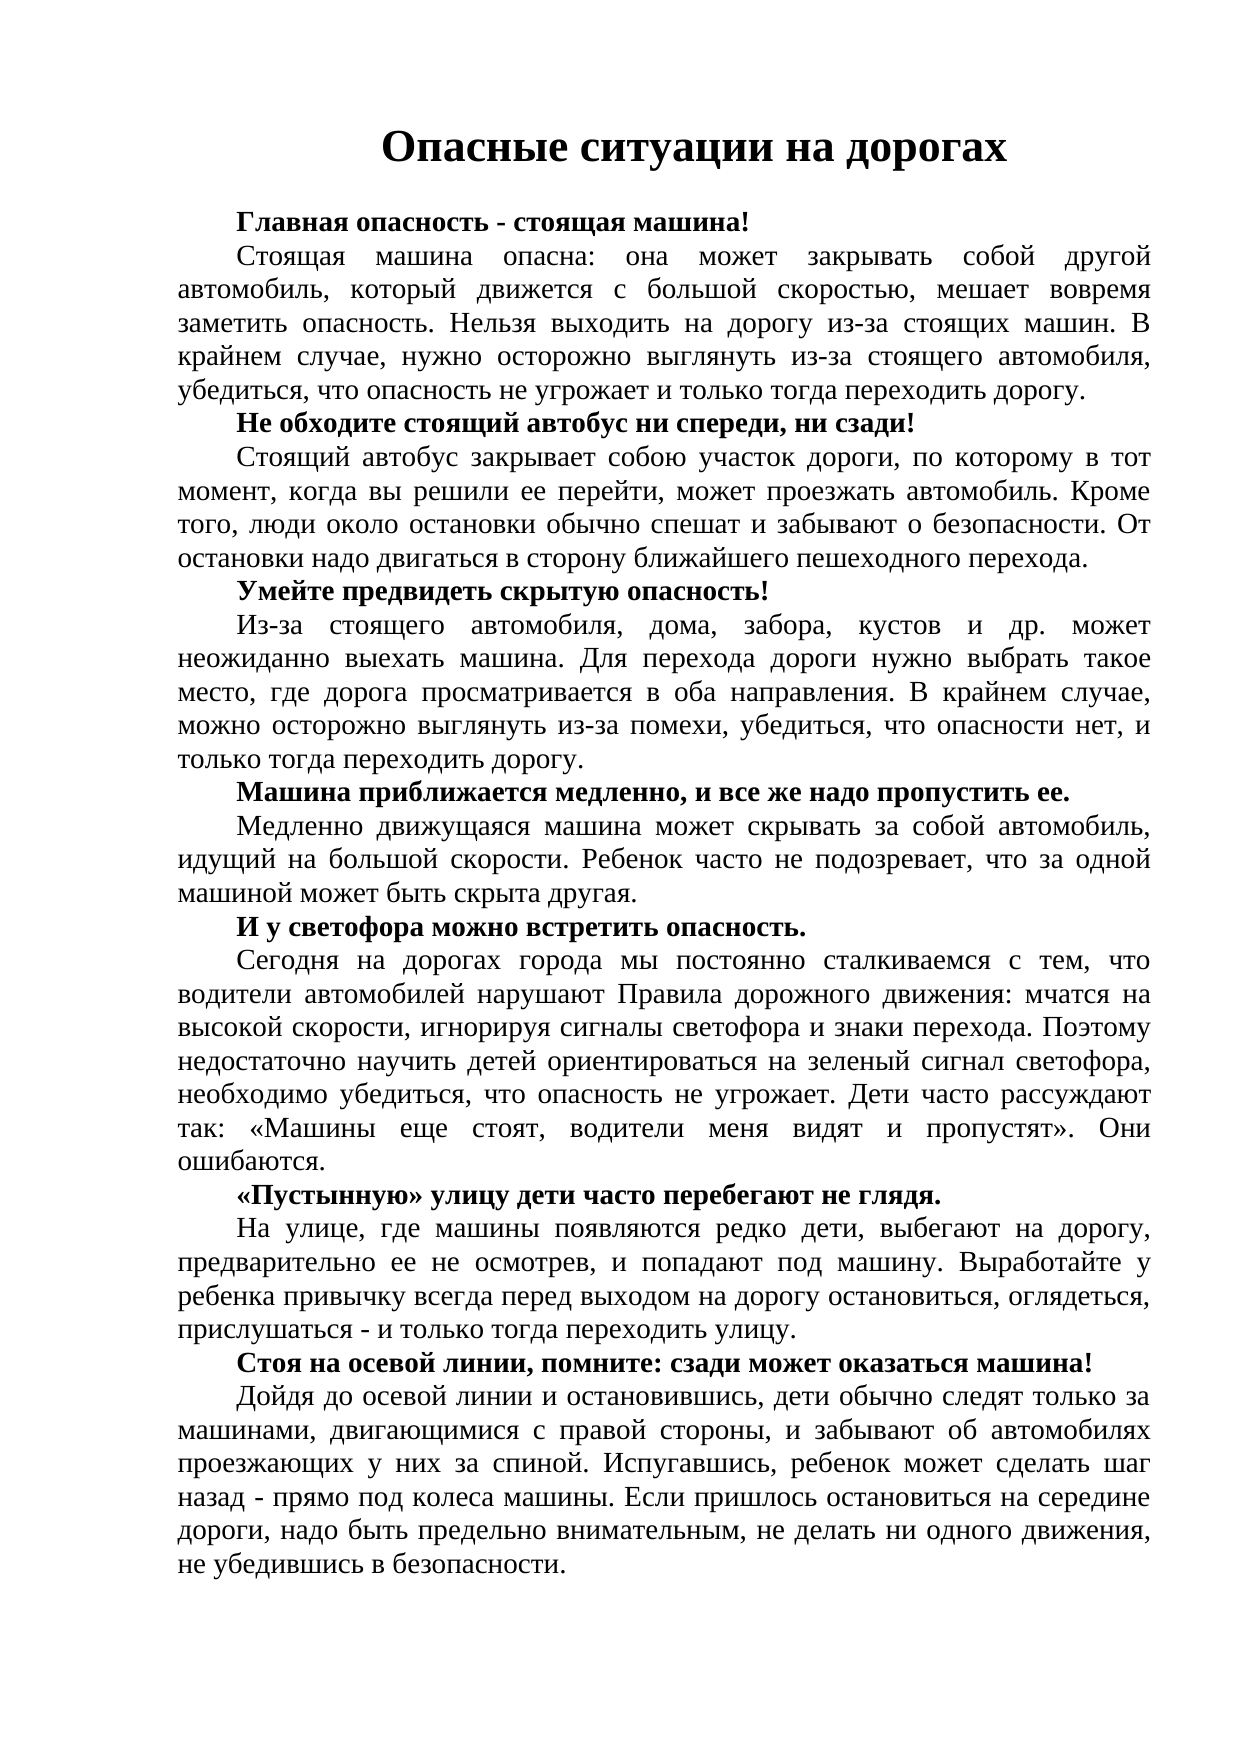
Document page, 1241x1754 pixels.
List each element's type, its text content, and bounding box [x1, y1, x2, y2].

text И у светофора можно встретить опасность. [177, 909, 1152, 942]
text Главная опасность - стоящая машина! [177, 204, 1152, 238]
text Стоящий автобус закрывает собою участок дороги, по которому в тот момент, когда вы решили ее перейти, может проезжать автомобиль. Кроме того, люди около остановки обычно спешат и забывают о безопасности. От остановки надо двигаться в сторону ближайшего пешеходного перехода. [177, 439, 1152, 573]
text Опасные ситуации на дорогах [177, 118, 1152, 171]
text Дойдя до осевой линии и остановившись, дети обычно следят только за машинами, двигающимися с правой стороны, и забывают об автомобилях проезжающих у них за спиной. Испугавшись, ребенок может сделать шаг назад - прямо под колеса машины. Если пришлось остановиться на середине дороги, надо быть предельно внимательным, не делать ни одного движения, не убедившись в безопасности. [177, 1378, 1152, 1579]
text Умейте предвидеть скрытую опасность! [177, 573, 1152, 607]
text Не обходите стоящий автобус ни спереди, ни сзади! [177, 406, 1152, 439]
text Машина приближается медленно, и все же надо пропустить ее. [177, 774, 1152, 808]
text Сегодня на дорогах города мы постоянно сталкиваемся с тем, что водители автомобилей нарушают Правила дорожного движения: мчатся на высокой скорости, игнорируя сигналы светофора и знаки перехода. Поэтому недостаточно научить детей ориентироваться на зеленый сигнал светофора, необходимо убедиться, что опасность не угрожает. Дети часто рассуждают так: «Машины еще стоят, водители меня видят и пропустят». Они ошибаются. [177, 942, 1152, 1177]
text Стоящая машина опасна: она может закрывать собой другой автомобиль, который движется с большой скоростью, мешает вовремя заметить опасность. Нельзя выходить на дорогу из-за стоящих машин. В крайнем случае, нужно осторожно выглянуть из-за стоящего автомобиля, убедиться, что опасность не угрожает и только тогда переходить дорогу. [177, 238, 1152, 406]
text Медленно движущаяся машина может скрывать за собой автомобиль, идущий на большой скорости. Ребенок часто не подозревает, что за одной машиной может быть скрыта другая. [177, 808, 1152, 909]
text «Пустынную» улицу дети часто перебегают не глядя. [177, 1177, 1152, 1211]
text На улице, где машины появляются редко дети, выбегают на дорогу, предварительно ее не осмотрев, и попадают под машину. Выработайте у ребенка привычку всегда перед выходом на дорогу остановиться, оглядеться, прислушаться - и только тогда переходить улицу. [177, 1211, 1152, 1345]
text Из-за стоящего автомобиля, дома, забора, кустов и др. может неожиданно выехать машина. Для перехода дороги нужно выбрать такое место, где дорога просматривается в оба направления. В крайнем случае, можно осторожно выглянуть из-за помехи, убедиться, что опасности нет, и только тогда переходить дорогу. [177, 607, 1152, 774]
text Стоя на осевой линии, помните: сзади может оказаться машина! [177, 1345, 1152, 1378]
